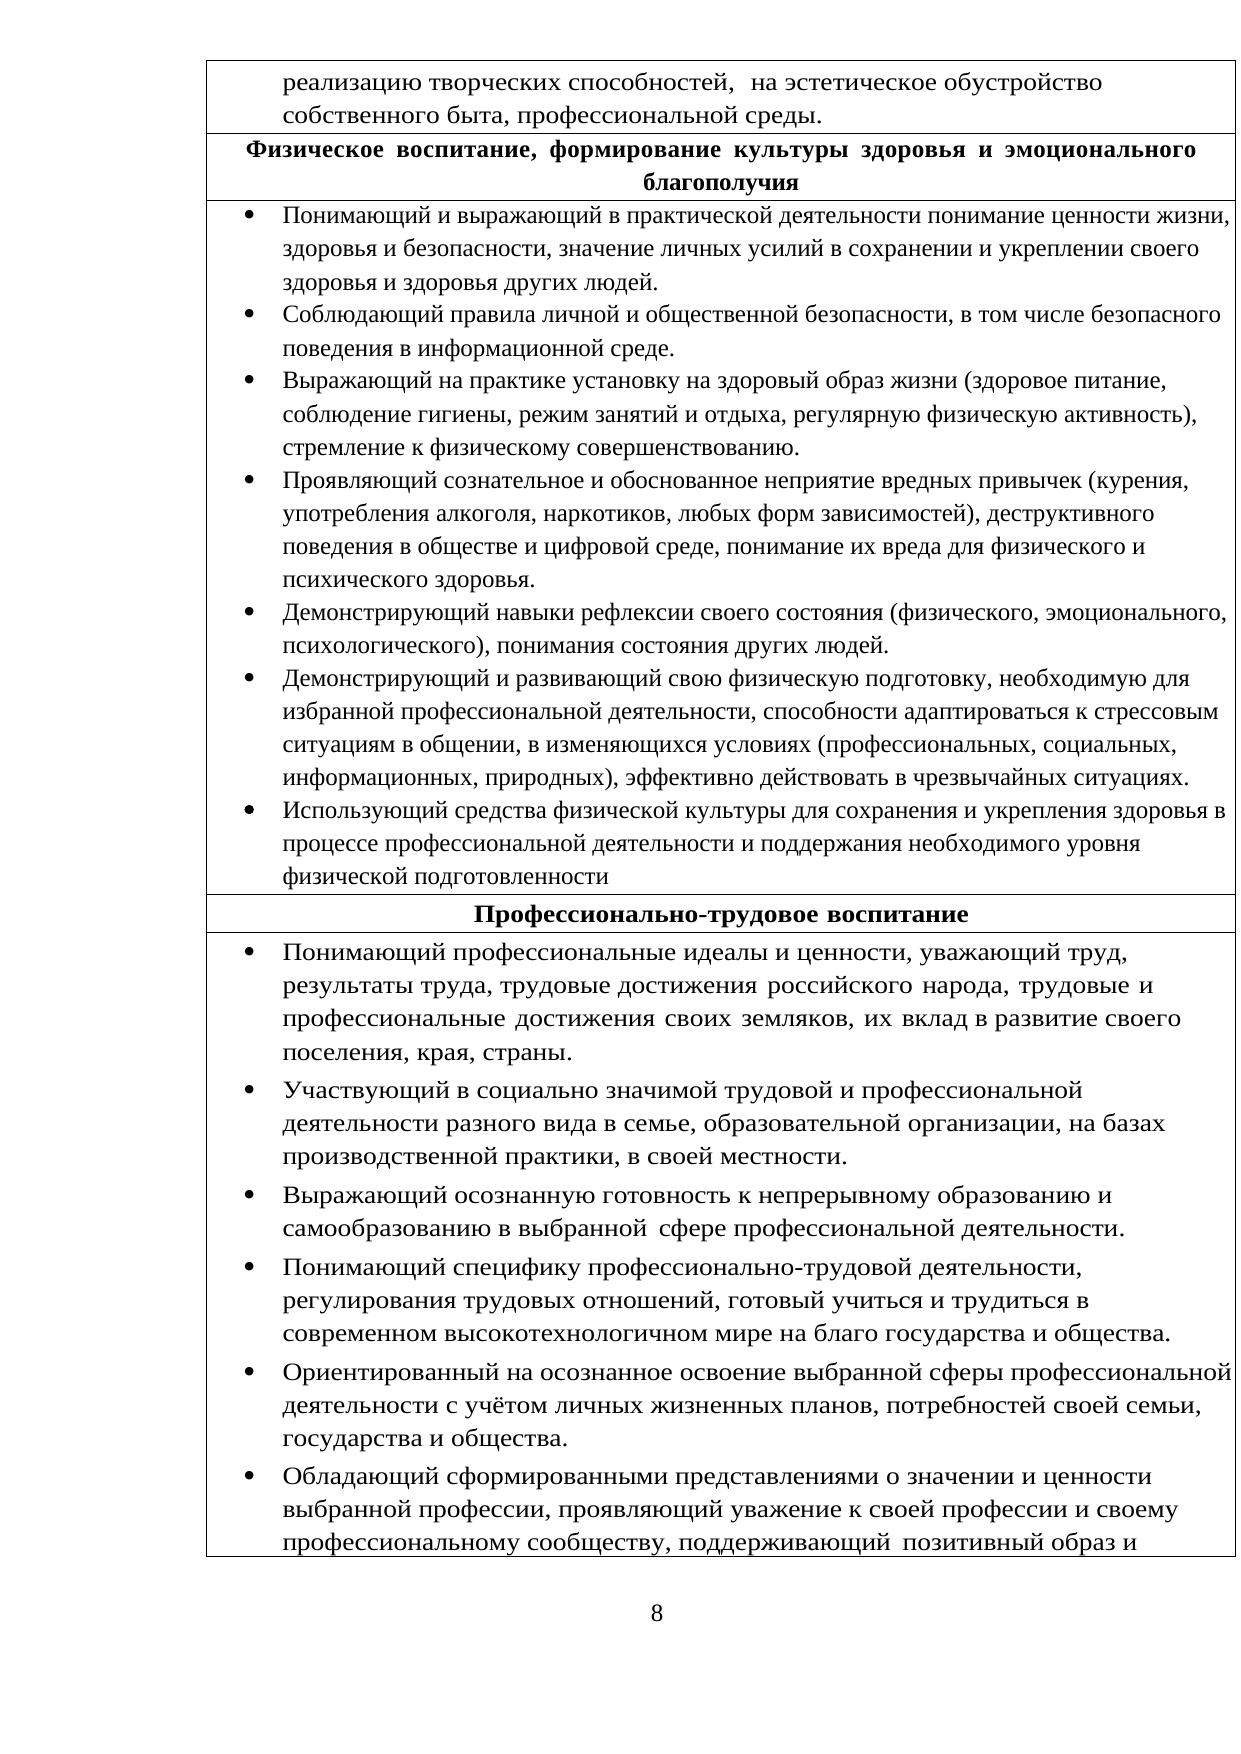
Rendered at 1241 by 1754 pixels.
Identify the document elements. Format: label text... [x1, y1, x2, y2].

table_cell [207, 933, 1235, 1556]
table_cell Профессионально-трудовое воспитание [207, 895, 1235, 932]
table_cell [207, 61, 1235, 133]
table_cell Понимающий и выражающий в практической деятельности понимание ценности жизни, здоровья и безопасности, значение личных усилий в сохранении и укреплении своего здоровья и здоровья других людей. Соблюдающий правила личной и общественной безопасности, в том числе безопасного поведения в информационной среде. Выражающий на практике установку на здоровый образ жизни (здоровое питание, соблюдение гигиены, режим занятий и отдыха, регулярную физическую активность), стремление к физическому совершенствованию. Проявляющий сознательное и обоснованное неприятие вредных привычек (курения, употребления алкоголя, наркотиков, любых форм зависимостей), деструктивного поведения в обществе и цифровой среде, понимание их вреда для физического и психического здоровья. Демонстрирующий навыки рефлексии своего состояния (физического, эмоционального, психологического), понимания состояния других людей. Демонстрирующий и развивающий свою физическую подготовку, необходимую для избранной профессиональной деятельности, способности адаптироваться к стрессовым ситуациям в общении, в изменяющихся условиях (профессиональных, социальных, информационных, природных), эффективно действовать в чрезвычайных ситуациях. Использующий средства физической культуры для сохранения и укрепления здоровья в процессе профессиональной деятельности и поддержания необходимого уровня физической подготовленности [207, 201, 1235, 893]
table_cell Физическое воспитание, формирование культуры здоровья и эмоционального благополучия [207, 134, 1235, 199]
